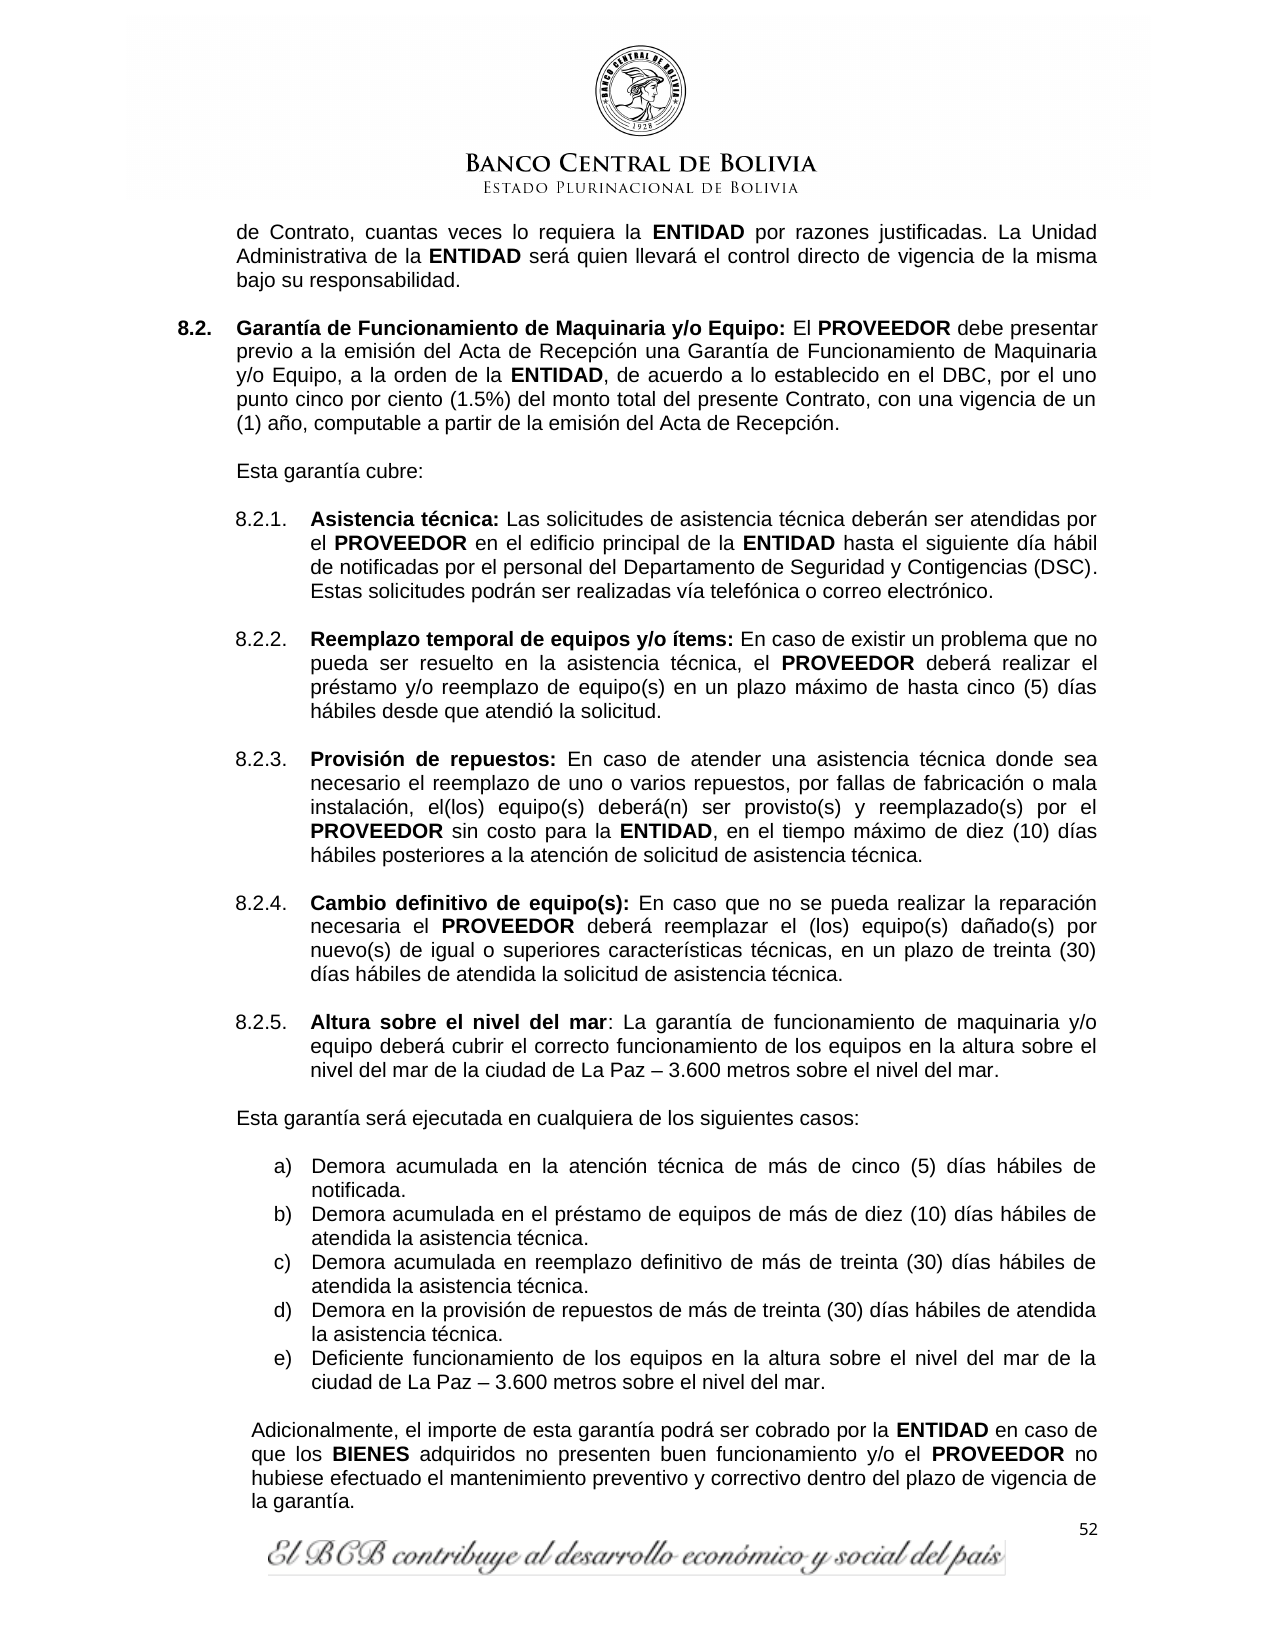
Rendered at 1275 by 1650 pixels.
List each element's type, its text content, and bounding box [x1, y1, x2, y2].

list Demora acumulada en la atención técnica de más de cinco (5) días hábiles de notificada. [274, 1154, 1098, 1202]
list Altura sobre el nivel del mar: La garantía de funcionamiento de maquinaria y/o equipo deberá cubrir el correcto funcionamiento de los equipos en la altura sobre el nivel del mar de la ciudad de La Paz – 3.600 metros sobre el nivel del mar. [235, 1010, 1098, 1082]
text 8.2. Garantía de Funcionamiento de Maquinaria y/o Equipo: El PROVEEDOR debe presentar previo a la emisión del Acta de Recepción una Garantía de Funcionamiento de Maquinaria y/o Equipo, a la orden de la ENTIDAD, de acuerdo a lo establecido en el DBC, por el uno punto cinco por ciento (1.5%) del monto total del presente Contrato, con una vigencia de un (1) año, computable a partir de la emisión del Acta de Recepción. [177, 315, 1098, 435]
picture [125, 15, 1149, 200]
list Demora acumulada en reemplazo definitivo de más de treinta (30) días hábiles de atendida la asistencia técnica. [274, 1250, 1098, 1298]
text Esta garantía será ejecutada en cualquiera de los siguientes casos: [236, 1106, 1098, 1130]
list Cambio definitivo de equipo(s): En caso que no se pueda realizar la reparación necesaria el PROVEEDOR deberá reemplazar el (los) equipo(s) dañado(s) por nuevo(s) de igual o superiores características técnicas, en un plazo de treinta (30) días hábiles de atendida la solicitud de asistencia técnica. [235, 890, 1098, 986]
text Adicionalmente, el importe de esta garantía podrá ser cobrado por la ENTIDAD en caso de que los BIENES adquiridos no presenten buen funcionamiento y/o el PROVEEDOR no hubiese efectuado el mantenimiento preventivo y correctivo dentro del plazo de vigencia de la garantía. [251, 1417, 1098, 1513]
text Esta garantía cubre: [177, 459, 1098, 483]
picture [268, 1540, 1007, 1577]
list Provisión de repuestos: En caso de atender una asistencia técnica donde sea necesario el reemplazo de uno o varios repuestos, por fallas de fabricación o mala instalación, el(los) equipo(s) deberá(n) ser provisto(s) y reemplazado(s) por el PROVEEDOR sin costo para la ENTIDAD, en el tiempo máximo de diez (10) días hábiles posteriores a la atención de solicitud de asistencia técnica. [235, 747, 1098, 866]
list Deficiente funcionamiento de los equipos en la altura sobre el nivel del mar de la ciudad de La Paz – 3.600 metros sobre el nivel del mar. [274, 1346, 1098, 1393]
list Reemplazo temporal de equipos y/o ítems: En caso de existir un problema que no pueda ser resuelto en la asistencia técnica, el PROVEEDOR deberá realizar el préstamo y/o reemplazo de equipo(s) en un plazo máximo de hasta cinco (5) días hábiles desde que atendió la solicitud. [235, 627, 1098, 723]
list Asistencia técnica: Las solicitudes de asistencia técnica deberán ser atendidas por el PROVEEDOR en el edificio principal de la ENTIDAD hasta el siguiente día hábil de notificadas por el personal del Departamento de Seguridad y Contigencias (DSC). Estas solicitudes podrán ser realizadas vía telefónica o correo electrónico. [235, 507, 1098, 603]
list Demora acumulada en el préstamo de equipos de más de diez (10) días hábiles de atendida la asistencia técnica. [274, 1202, 1098, 1250]
list Demora en la provisión de repuestos de más de treinta (30) días hábiles de atendida la asistencia técnica. [274, 1298, 1098, 1346]
